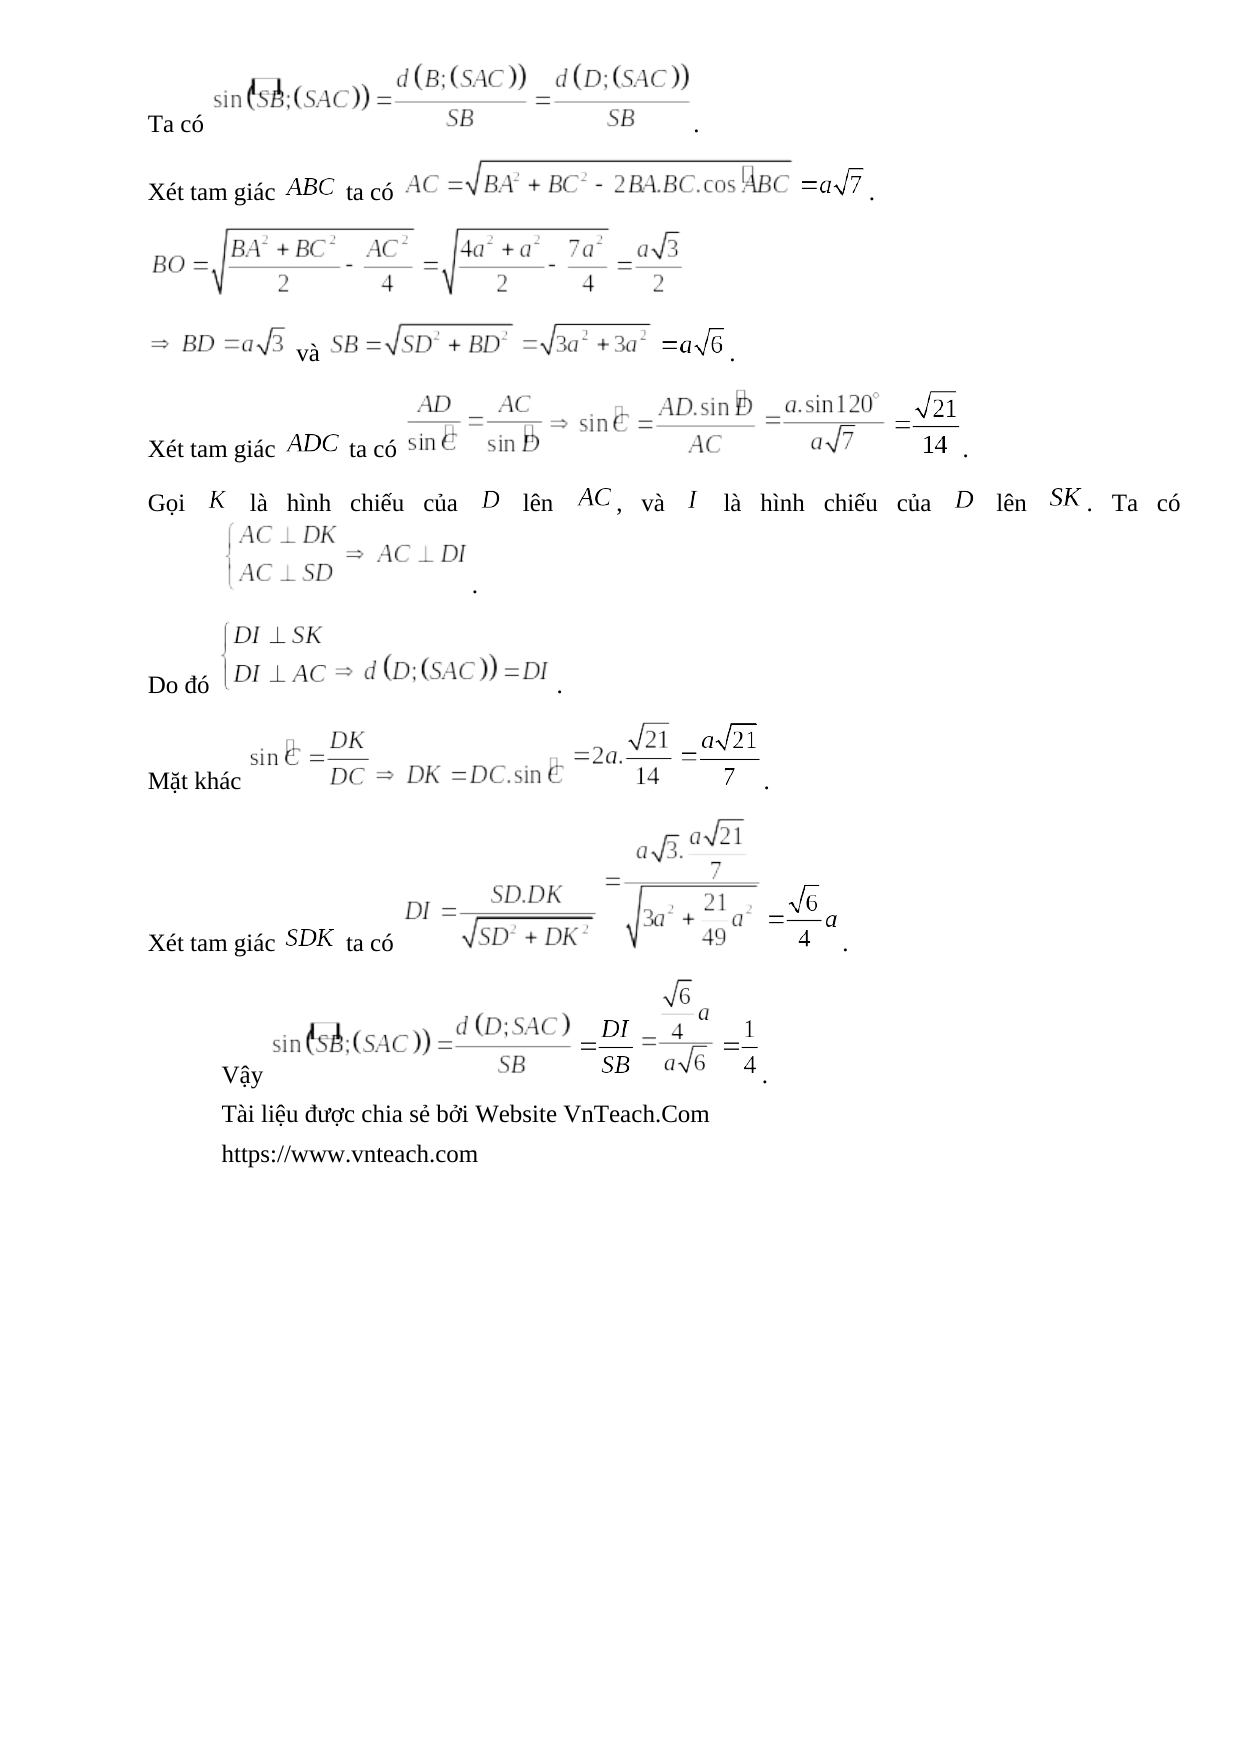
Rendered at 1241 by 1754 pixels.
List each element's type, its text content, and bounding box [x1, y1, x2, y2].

text Tài liệu được chia sẻ bởi Website VnTeach.Com [221, 1099, 1181, 1128]
text https://www.vnteach.com [221, 1139, 1181, 1168]
text Mặt khác . [148, 718, 1181, 795]
text Xét tam giác ta có . [148, 385, 1181, 463]
text Xét tam giác ta có . [148, 157, 1181, 206]
text và . [148, 319, 1181, 366]
text Gọi là hình chiếu của lên , và là hình chiếu của lên . Ta có . [148, 482, 1181, 599]
text Xét tam giác ta có . [148, 814, 1181, 957]
text Do đó . [148, 618, 1181, 699]
text Ta có . [148, 59, 1181, 138]
text Vậy . [221, 976, 1181, 1089]
